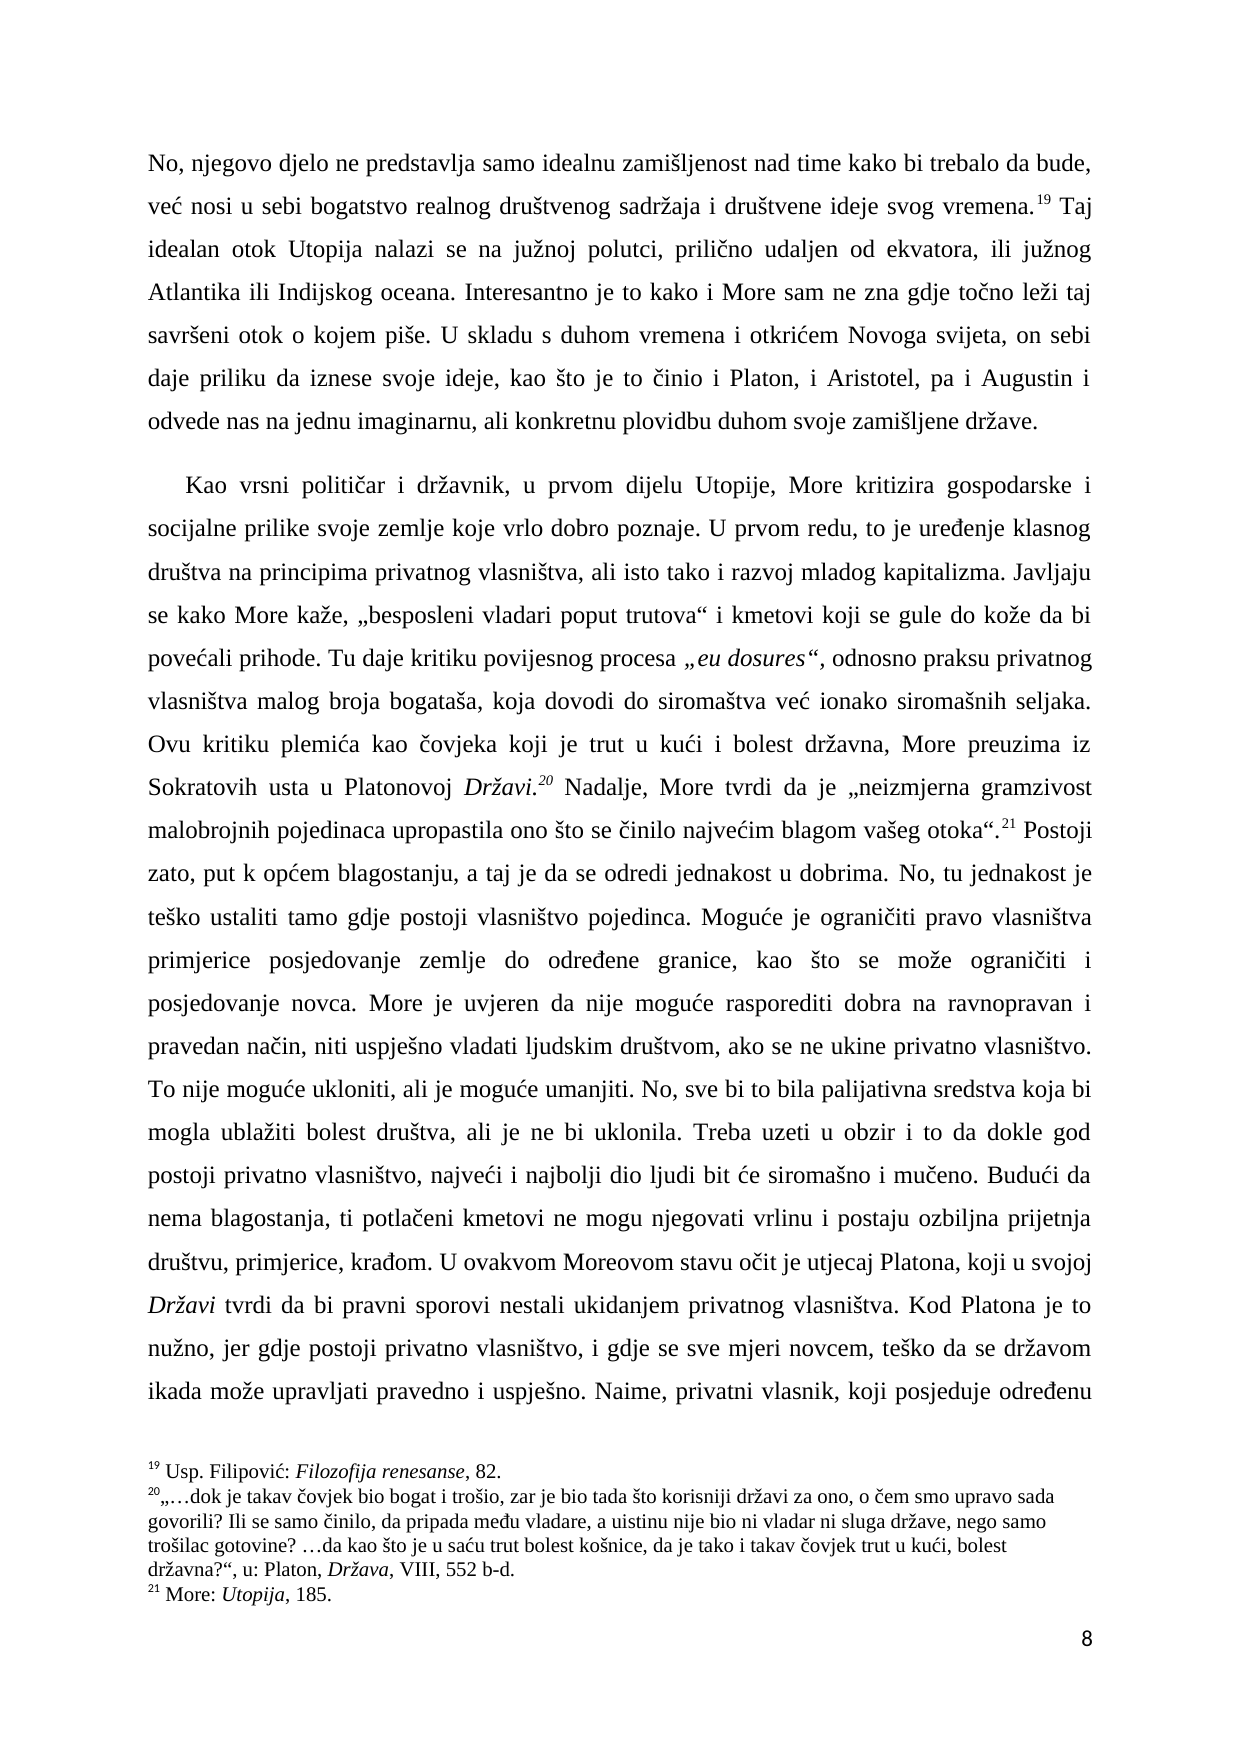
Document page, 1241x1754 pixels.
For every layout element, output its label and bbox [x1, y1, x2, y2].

text [148, 470, 1093, 1405]
text [148, 148, 1093, 435]
